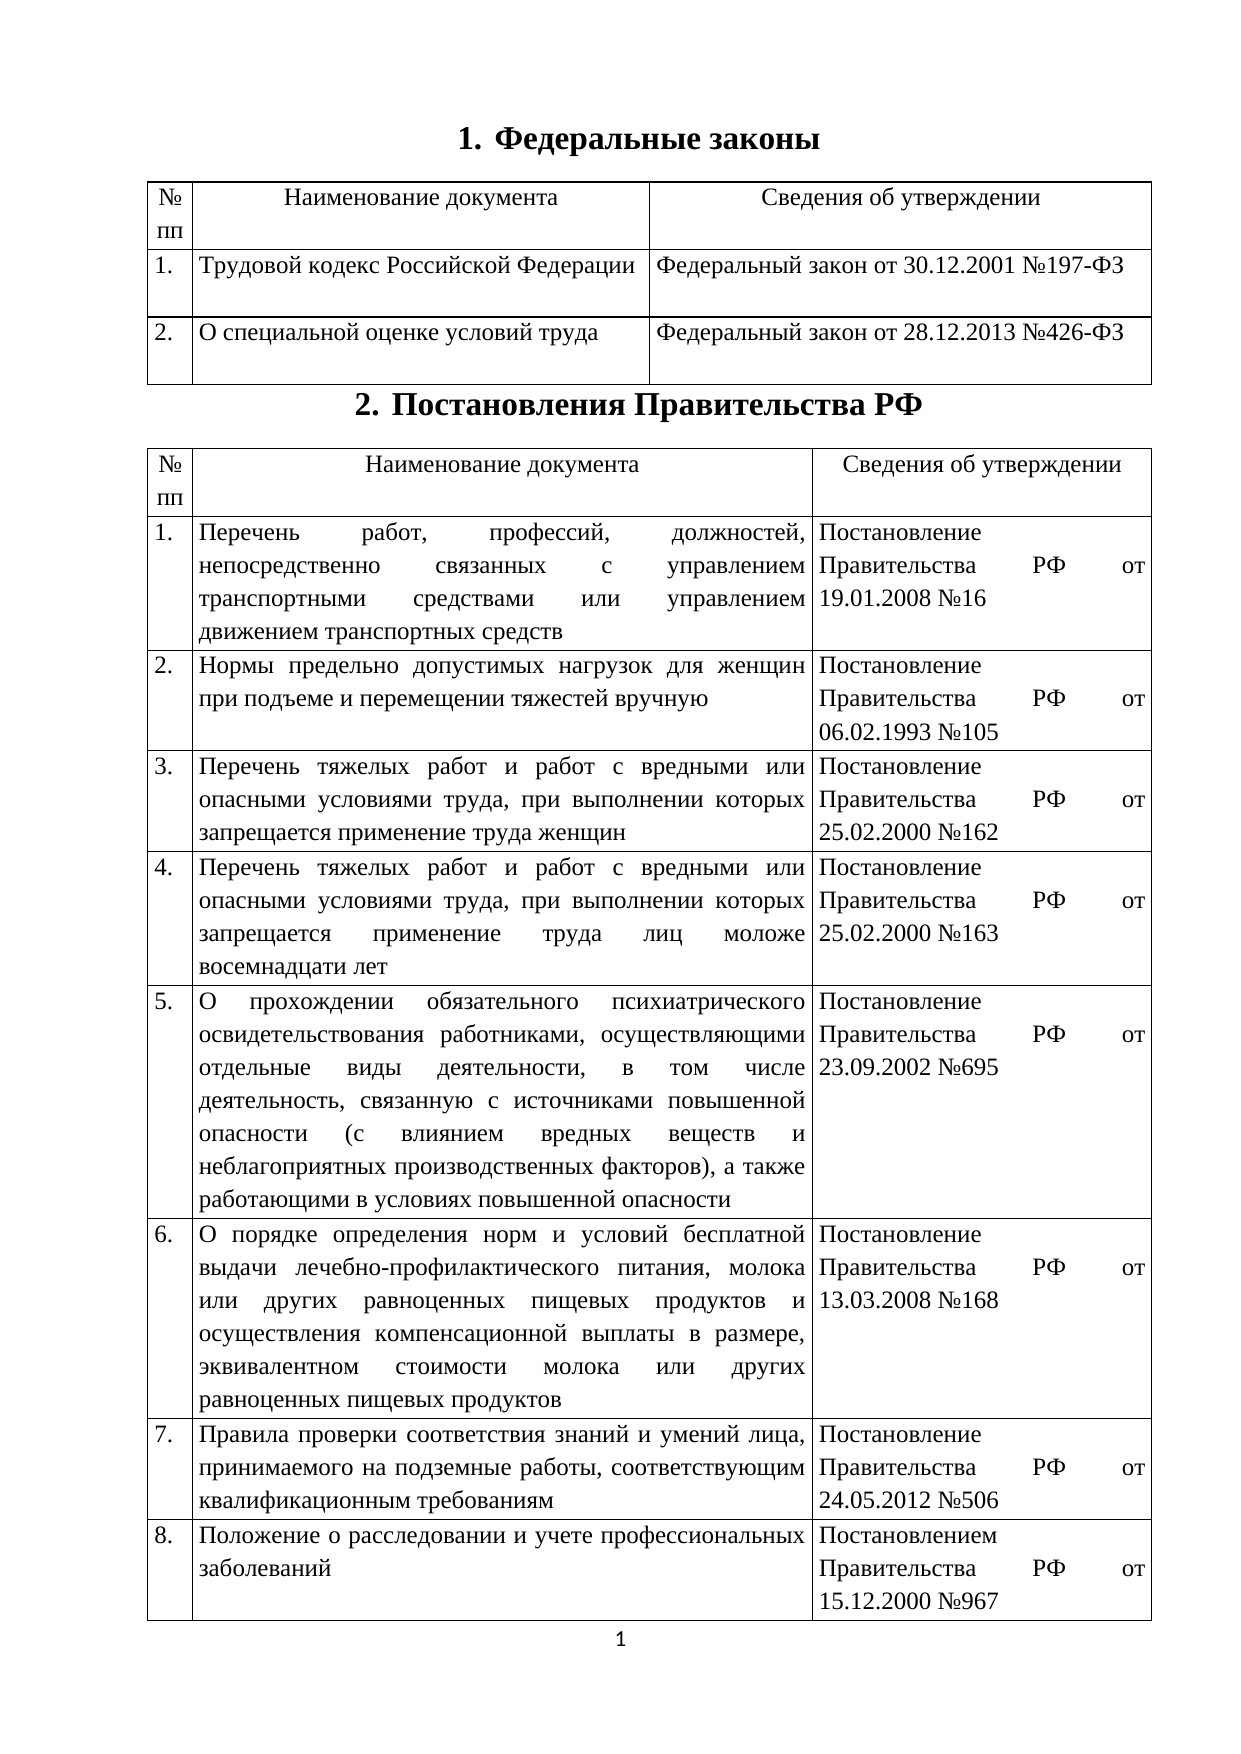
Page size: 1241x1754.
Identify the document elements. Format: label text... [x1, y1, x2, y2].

table_cell Положение о расследовании и учете профессиональных заболеваний [193, 1520, 812, 1619]
table_header Наименование документа [193, 449, 812, 516]
table_cell О порядке определения норм и условий бесплатной выдачи лечебно-профилактического питания, молока или других равноценных пищевых продуктов и осуществления компенсационной выплаты в размере, эквивалентном стоимости молока или других равноценных пищевых продуктов [193, 1219, 812, 1418]
table_header Сведения об утверждении [813, 449, 1151, 516]
table_cell Постановление Правительства РФ от 06.02.1993 №105 [813, 651, 1151, 750]
list Федеральные законы [126, 118, 1152, 156]
table_cell Нормы предельно допустимых нагрузок для женщин при подъеме и перемещении тяжестей вручную [193, 651, 812, 750]
table_header Наименование документа [193, 183, 649, 249]
table_cell О прохождении обязательного психиатрического освидетельствования работниками, осуществляющими отдельные виды деятельности, в том числе деятельность, связанную с источниками повышенной опасности (с влиянием вредных веществ и неблагоприятных производственных факторов), а также работающими в условиях повышенной опасности [193, 986, 812, 1218]
table_cell [148, 651, 192, 750]
table_header №пп [148, 183, 192, 249]
table_cell Трудовой кодекс Российской Федерации [193, 250, 649, 316]
table_cell Постановление Правительства РФ от 25.02.2000 №163 [813, 852, 1151, 985]
table_cell [148, 852, 192, 985]
table_cell Постановление Правительства РФ от 13.03.2008 №168 [813, 1219, 1151, 1418]
table_cell [148, 1219, 192, 1418]
table_cell Перечень работ, профессий, должностей, непосредственно связанных с управлением транспортными средствами или управлением движением транспортных средств [193, 517, 812, 649]
table_cell [148, 318, 192, 383]
table_cell Перечень тяжелых работ и работ с вредными или опасными условиями труда, при выполнении которых запрещается применение труда лиц моложе восемнадцати лет [193, 852, 812, 985]
table_cell Перечень тяжелых работ и работ с вредными или опасными условиями труда, при выполнении которых запрещается применение труда женщин [193, 751, 812, 851]
table_header №пп [148, 449, 192, 516]
table_cell Постановление Правительства РФ от 25.02.2000 №162 [813, 751, 1151, 851]
table_cell [148, 517, 192, 649]
table_cell Постановлением Правительства РФ от 15.12.2000 №967 [813, 1520, 1151, 1619]
table_cell Постановление Правительства РФ от 24.05.2012 №506 [813, 1419, 1151, 1519]
table_cell Постановление Правительства РФ от 23.09.2002 №695 [813, 986, 1151, 1218]
table_cell Постановление Правительства РФ от 19.01.2008 №16 [813, 517, 1151, 649]
table_cell [148, 1520, 192, 1619]
list Постановления Правительства РФ [126, 384, 1152, 423]
table_cell Федеральный закон от 28.12.2013 №426-ФЗ [650, 318, 1151, 383]
table_cell [148, 250, 192, 316]
table_header Сведения об утверждении [650, 183, 1151, 249]
table_cell О специальной оценке условий труда [193, 318, 649, 383]
table_cell Федеральный закон от 30.12.2001 №197-ФЗ [650, 250, 1151, 316]
table_cell Правила проверки соответствия знаний и умений лица, принимаемого на подземные работы, соответствующим квалификационным требованиям [193, 1419, 812, 1519]
table_cell [148, 986, 192, 1218]
table_cell [148, 1419, 192, 1519]
table_cell [148, 751, 192, 851]
